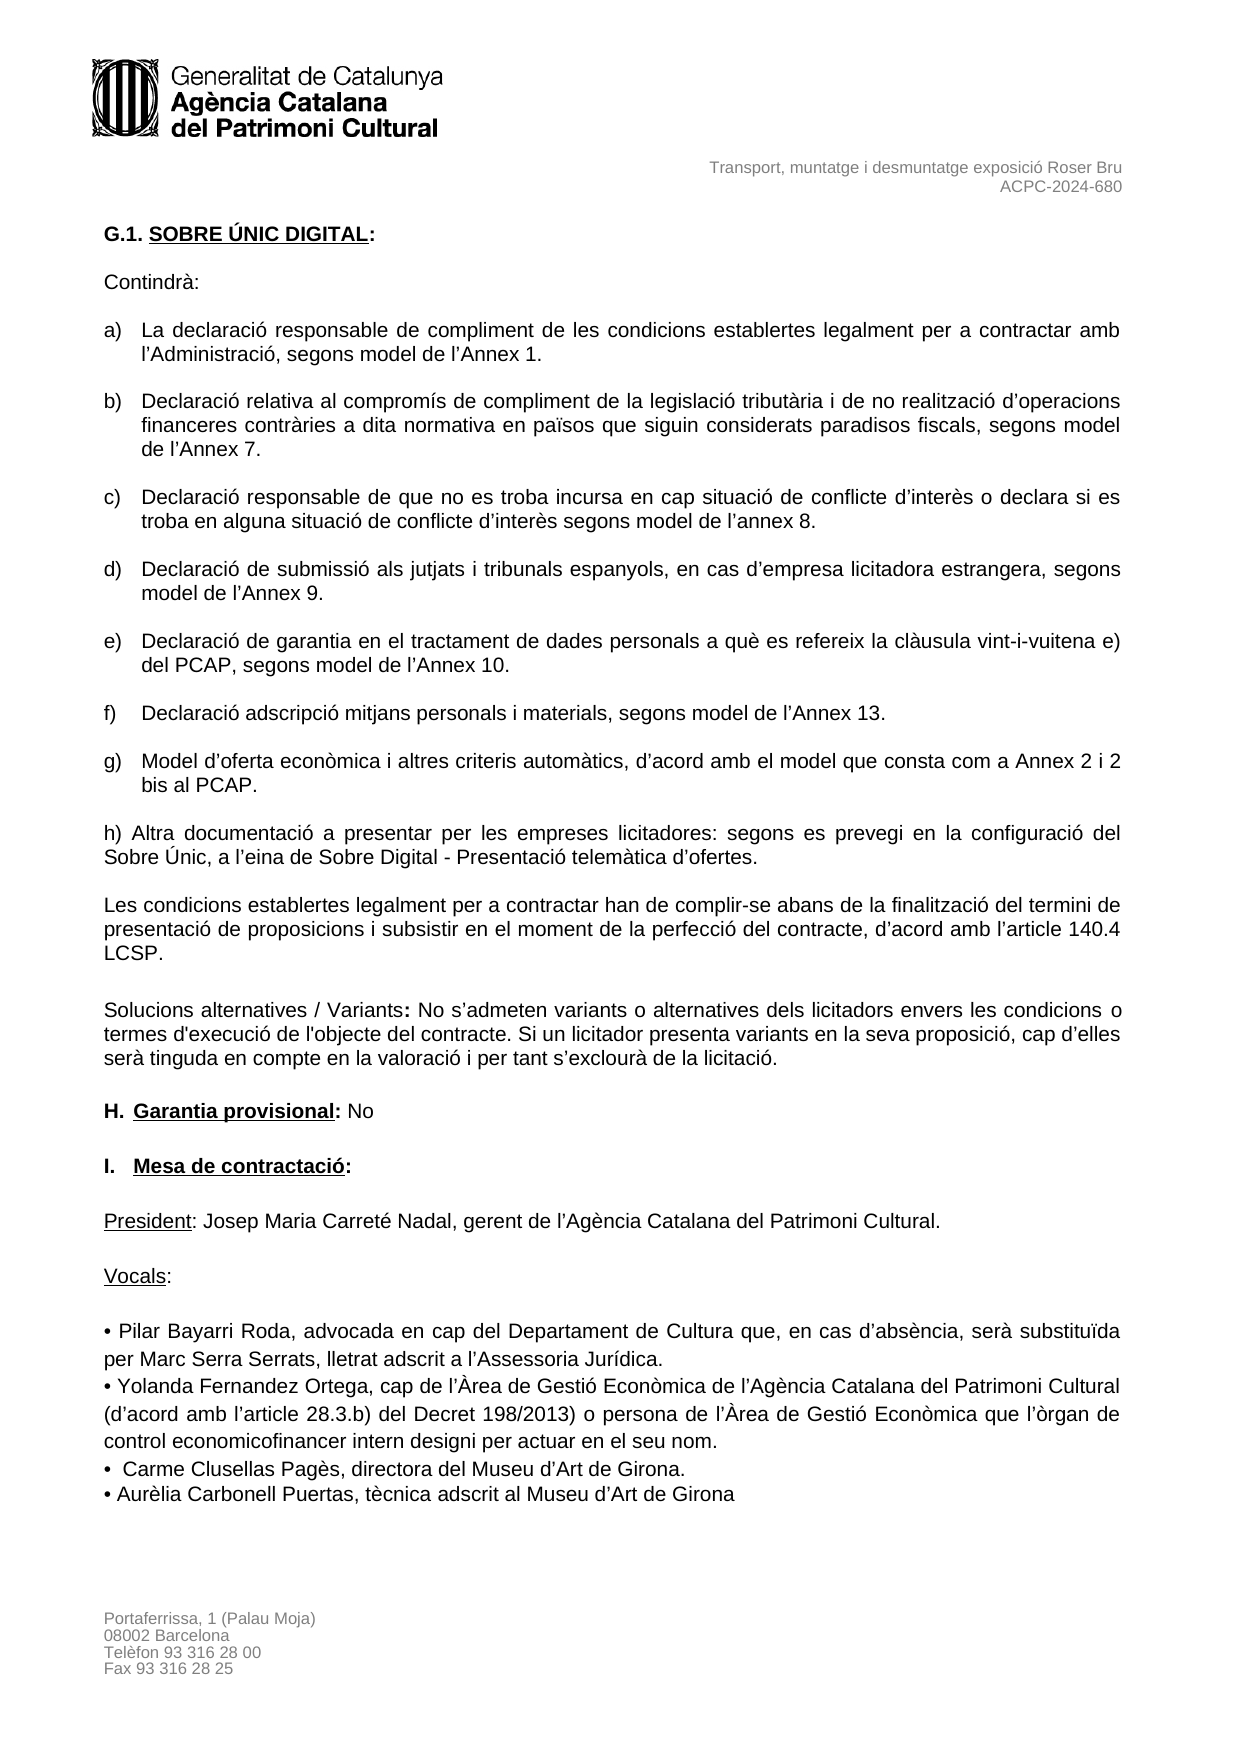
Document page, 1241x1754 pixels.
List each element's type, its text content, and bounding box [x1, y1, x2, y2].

list Declaració de garantia en el tractament de dades personals a què es refereix la clàusula vint-i-vuitena e) del PCAP, segons model de l’Annex 10. [103, 629, 1122, 677]
text h) Altra documentació a presentar per les empreses licitadores: segons es prevegi en la configuració del Sobre Únic, a l’eina de Sobre Digital - Presentació telemàtica d’ofertes. [103, 821, 1122, 868]
list Mesa de contractació: [103, 1154, 1122, 1178]
list La declaració responsable de compliment de les condicions establertes legalment per a contractar amb l’Administració, segons model de l’Annex 1. [103, 317, 1122, 365]
text Les condicions establertes legalment per a contractar han de complir-se abans de la finalització del termini de presentació de proposicions i subsistir en el moment de la perfecció del contracte, d’acord amb l’article 140.4 LCSP. [103, 892, 1122, 964]
list Garantia provisional: No [103, 1099, 1122, 1123]
text President: Josep Maria Carreté Nadal, gerent de l’Agència Catalana del Patrimoni Cultural. [103, 1209, 1122, 1233]
list Declaració responsable de que no es troba incursa en cap situació de conflicte d’interès o declara si es troba en alguna situació de conflicte d’interès segons model de l’annex 8. [103, 485, 1122, 533]
text • Aurèlia Carbonell Puertas, tècnica adscrit al Museu d’Art de Girona [103, 1481, 1122, 1505]
text Solucions alternatives / Variants: No s’admeten variants o alternatives dels licitadors envers les condicions o termes d'execució de l'objecte del contracte. Si un licitador presenta variants en la seva proposició, cap d’elles serà tinguda en compte en la valoració i per tant s’exclourà de la licitació. [103, 998, 1122, 1070]
text G.1. SOBRE ÚNIC DIGITAL: [103, 222, 1122, 246]
picture [92, 59, 443, 137]
list Declaració adscripció mitjans personals i materials, segons model de l’Annex 13. [103, 701, 1122, 725]
text • Pilar Bayarri Roda, advocada en cap del Departament de Cultura que, en cas d’absència, serà substituïda per Marc Serra Serrats, lletrat adscrit a l’Assessoria Jurídica. [103, 1319, 1122, 1370]
text • Yolanda Fernandez Ortega, cap de l’Àrea de Gestió Econòmica de l’Agència Catalana del Patrimoni Cultural (d’acord amb l’article 28.3.b) del Decret 198/2013) o persona de l’Àrea de Gestió Econòmica que l’òrgan de control economicofinancer intern designi per actuar en el seu nom. [103, 1374, 1122, 1453]
text • Carme Clusellas Pagès, directora del Museu d’Art de Girona. [103, 1456, 1122, 1481]
list Model d’oferta econòmica i altres criteris automàtics, d’acord amb el model que consta com a Annex 2 i 2 bis al PCAP. [103, 749, 1122, 797]
text Contindrà: [103, 269, 1122, 293]
list Declaració de submissió als jutjats i tribunals espanyols, en cas d’empresa licitadora estrangera, segons model de l’Annex 9. [103, 557, 1122, 605]
text Vocals: [103, 1264, 1122, 1288]
list Declaració relativa al compromís de compliment de la legislació tributària i de no realització d’operacions financeres contràries a dita normativa en països que siguin considerats paradisos fiscals, segons model de l’Annex 7. [103, 389, 1122, 461]
